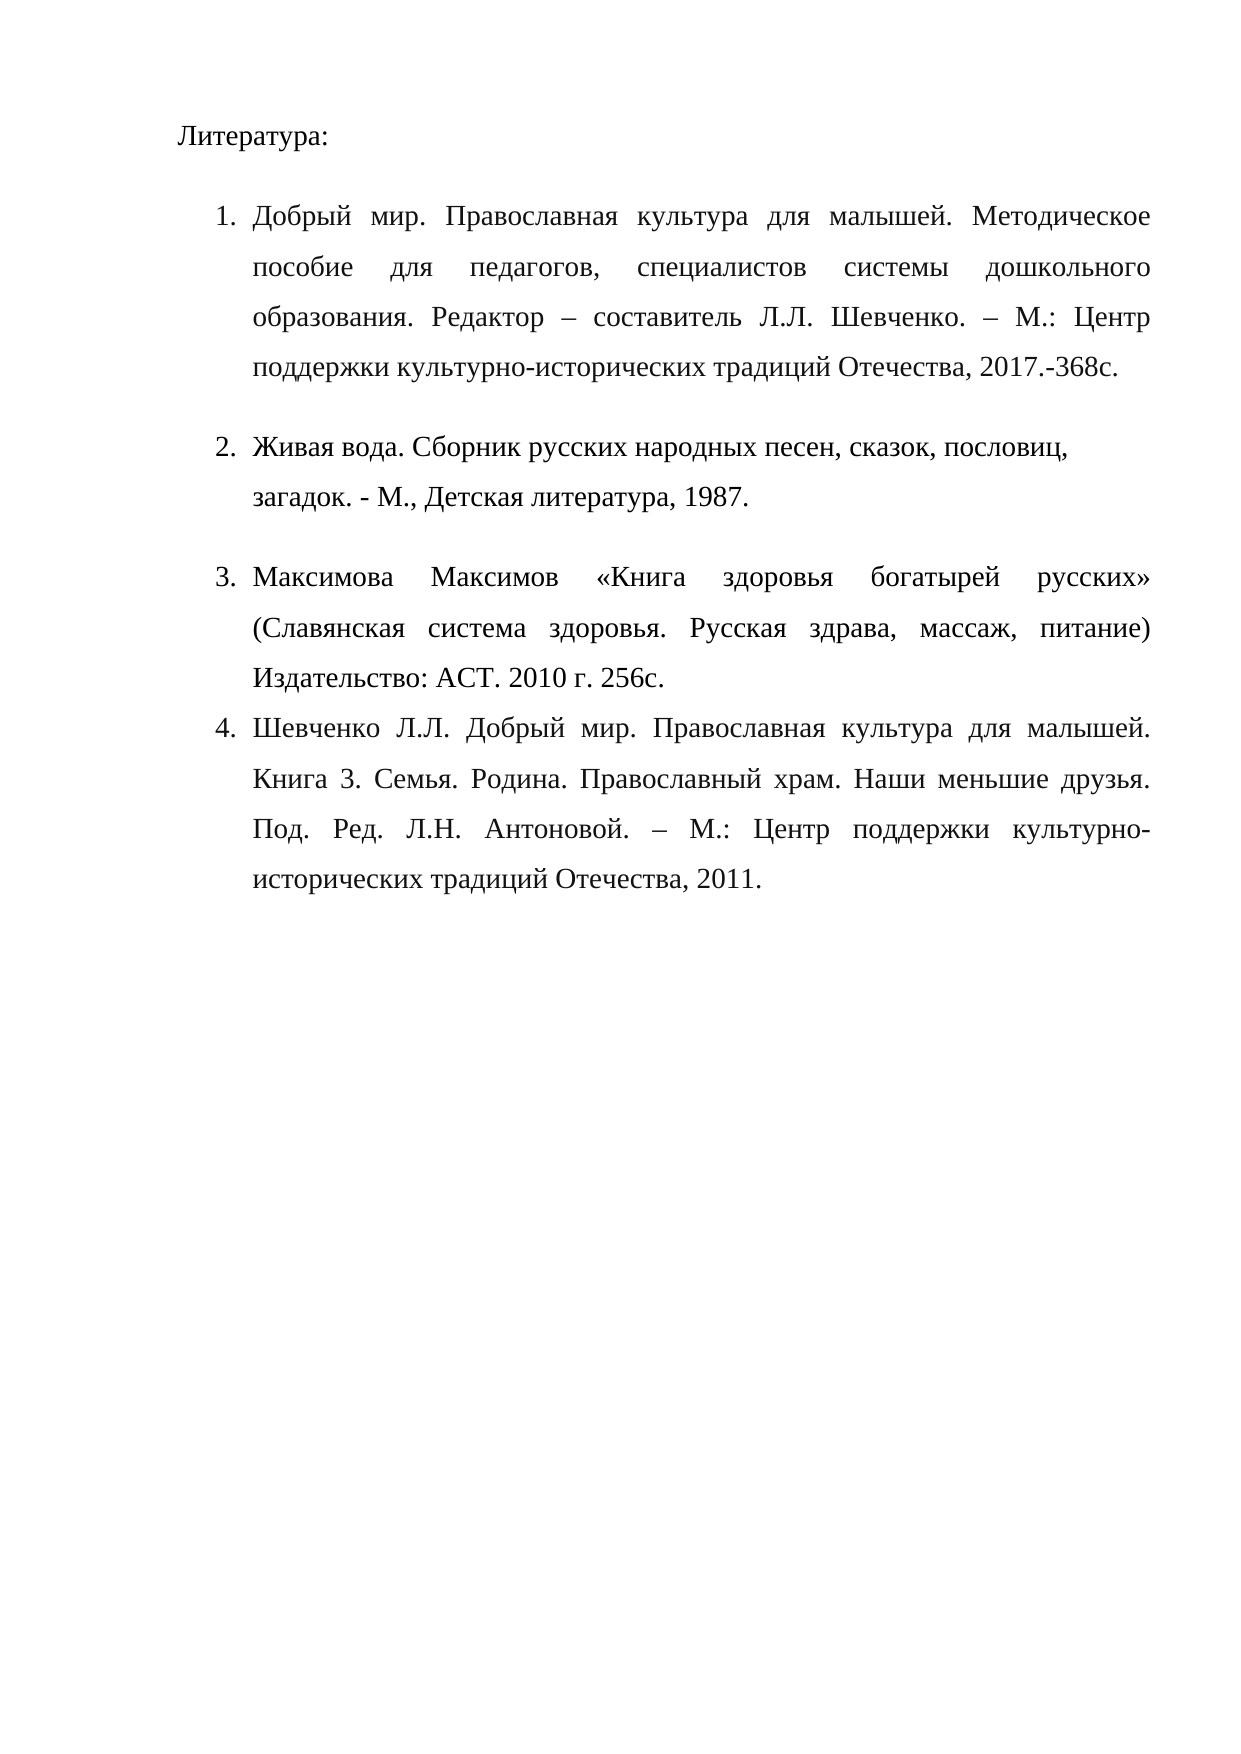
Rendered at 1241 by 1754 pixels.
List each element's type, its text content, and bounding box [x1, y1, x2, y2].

text Литература: [177, 118, 1152, 152]
list Шевченко Л.Л. Добрый мир. Православная культура для малышей. Книга 3. Семья. Родина. Православный храм. Наши меньшие друзья. Под. Ред. Л.Н. Антоновой. – М.: Центр поддержки культурно-исторических традиций Отечества, 2011. [215, 710, 1152, 895]
list Живая вода. Сборник русских народных песен, сказок, пословиц, загадок. - М., Детская литература, 1987. [215, 429, 1152, 513]
list Максимова Максимов «Книга здоровья богатырей русских» (Славянская система здоровья. Русская здрава, массаж, питание) Издательство: АСТ. 2010 г. 256с. [215, 559, 1152, 694]
list Добрый мир. Православная культура для малышей. Методическое пособие для педагогов, специалистов системы дошкольного образования. Редактор – составитель Л.Л. Шевченко. – М.: Центр поддержки культурно-исторических традиций Отечества, 2017.-368с. [215, 198, 1152, 383]
